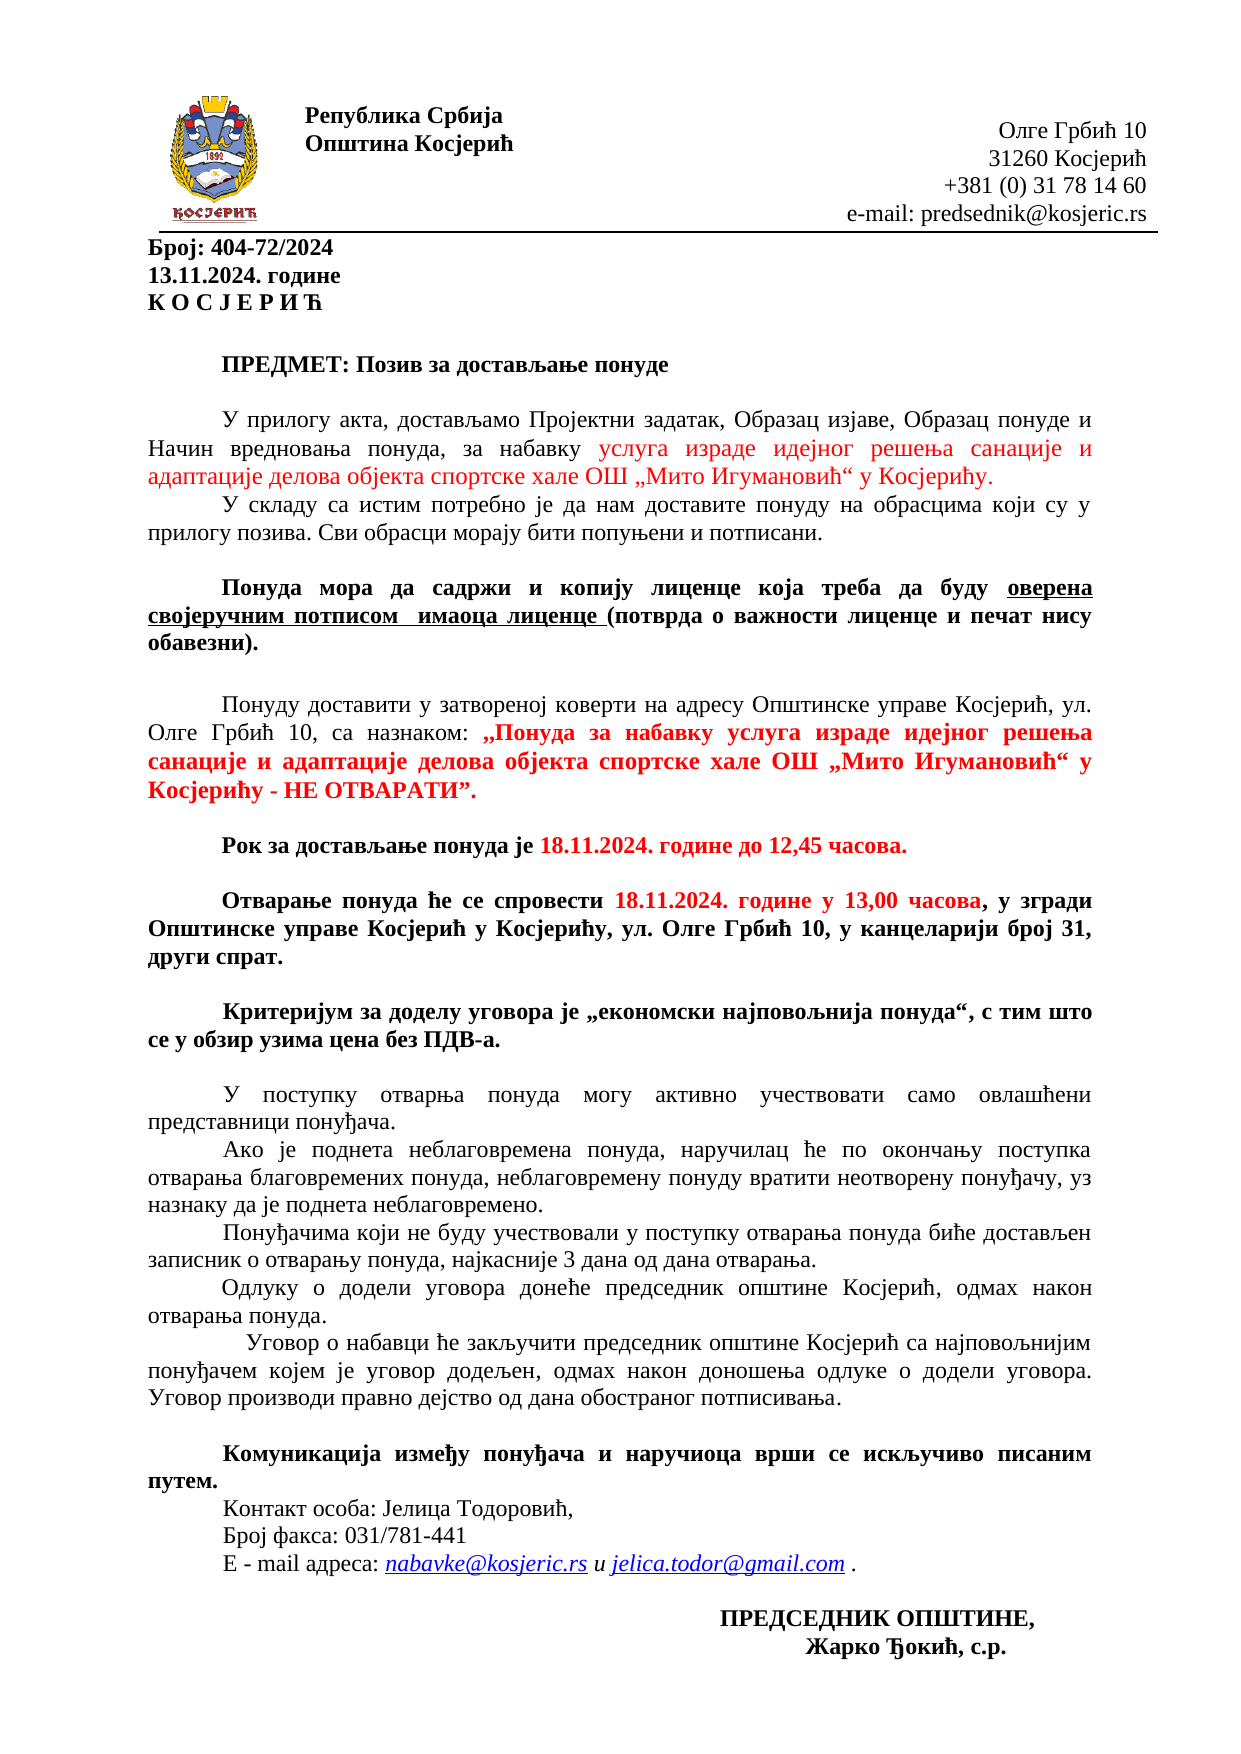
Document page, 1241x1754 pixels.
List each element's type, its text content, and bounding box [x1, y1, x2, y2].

text Понуду доставити у затвореној коверти на адресу Општинске управе Косјерић, ул. Олге Грбић 10, са назнаком: ,,Понуда за набавку услуга израде идејног решења санације и адаптације делова објекта спортске хале ОШ „Мито Игумановић“ у Косјерићу - НЕ ОТВАРАТИ”. [148, 690, 1093, 804]
text У складу са истим потребно је да нам доставите понуду на обрасцима који су у прилогу позива. Сви обрасци морају бити попуњени и потписани. [148, 490, 1093, 545]
text ПРЕДСЕДНИК ОПШТИНЕ, [148, 1604, 1093, 1632]
text Комуникација између понуђача и наручиоца врши се искључиво писаним путем. [148, 1439, 1093, 1494]
text Број: 404-72/2024 13.11.2024. године К О С Ј Е Р И Ћ [148, 233, 1093, 316]
text Отварање понуда ће се спровести 18.11.2024. године у 13,00 часова, у згради Општинске управе Косјерић у Косјерићу, ул. Олге Грбић 10, у канцеларији број 31, други спрат. [148, 887, 1093, 969]
text Број факса: 031/781-441 [148, 1521, 1093, 1549]
table_header Република Србија Општина Косјерић [293, 89, 673, 231]
text Рок за достављање понуда је 18.11.2024. године до 12,45 часова. [148, 831, 1093, 859]
text Е - mail адреса: nabavke@kosjeric.rs и jelica.todor@gmail.com . [148, 1549, 1093, 1577]
text Понуда мора да садржи и копију лиценце која треба да буду оверена својеручним потписом имаоца лиценце (потврда о важности лиценце и печат нису обавезни). [148, 573, 1093, 656]
text Уговор о набавци ће закључити председник општине Косјерић са најповољнијим понуђачем којем је уговор додељен, одмах након доношења одлуке о додели уговора. Уговор производи правно дејство од дана обостраног потписивања. [148, 1328, 1093, 1411]
text Контакт особа: Јелица Тодоровић, [148, 1494, 1093, 1521]
text Одлуку о додели уговора донеће председник општине Косјерић, одмах након отварања понуда. [148, 1273, 1093, 1328]
text У поступку отварња понуда могу активно учествовати само овлашћени представници понуђача. [148, 1080, 1093, 1135]
table_header Олге Грбић 10 31260 Косјерић  +381 (0) 31 78 14 60 e-mail: predsednik@kosjeric.rs [673, 89, 1158, 231]
text ПРЕДМЕТ: Позив за достављање понуде [148, 350, 1093, 377]
table_header [159, 89, 293, 231]
picture [170, 96, 258, 223]
text Понуђачима који не буду учествовали у поступку отварања понуда биће достављен записник о отварању понуда, најкасније 3 дана од дана отварања. [148, 1218, 1093, 1273]
text Ако је поднета неблаговремена понуда, наручилац ће по окончању поступка отварања благовремених понуда, неблаговремену понуду вратити неотворену понуђачу, уз назнаку да је поднета неблаговремено. [148, 1135, 1093, 1218]
text Критеријум за доделу уговора је „економски најповољнија понуда“, с тим што се у обзир узима цена без ПДВ-а. [148, 997, 1093, 1052]
text У прилогу акта, достављамо Пројектни задатак, Образац изјаве, Образац понуде и Начин вредновања понуда, за набавку услуга израде идејног решења санације и адаптације делова објекта спортске хале ОШ „Мито Игумановић“ у Косјерићу. [148, 405, 1093, 490]
text Жарко Ђокић, с.р. [148, 1632, 1093, 1659]
